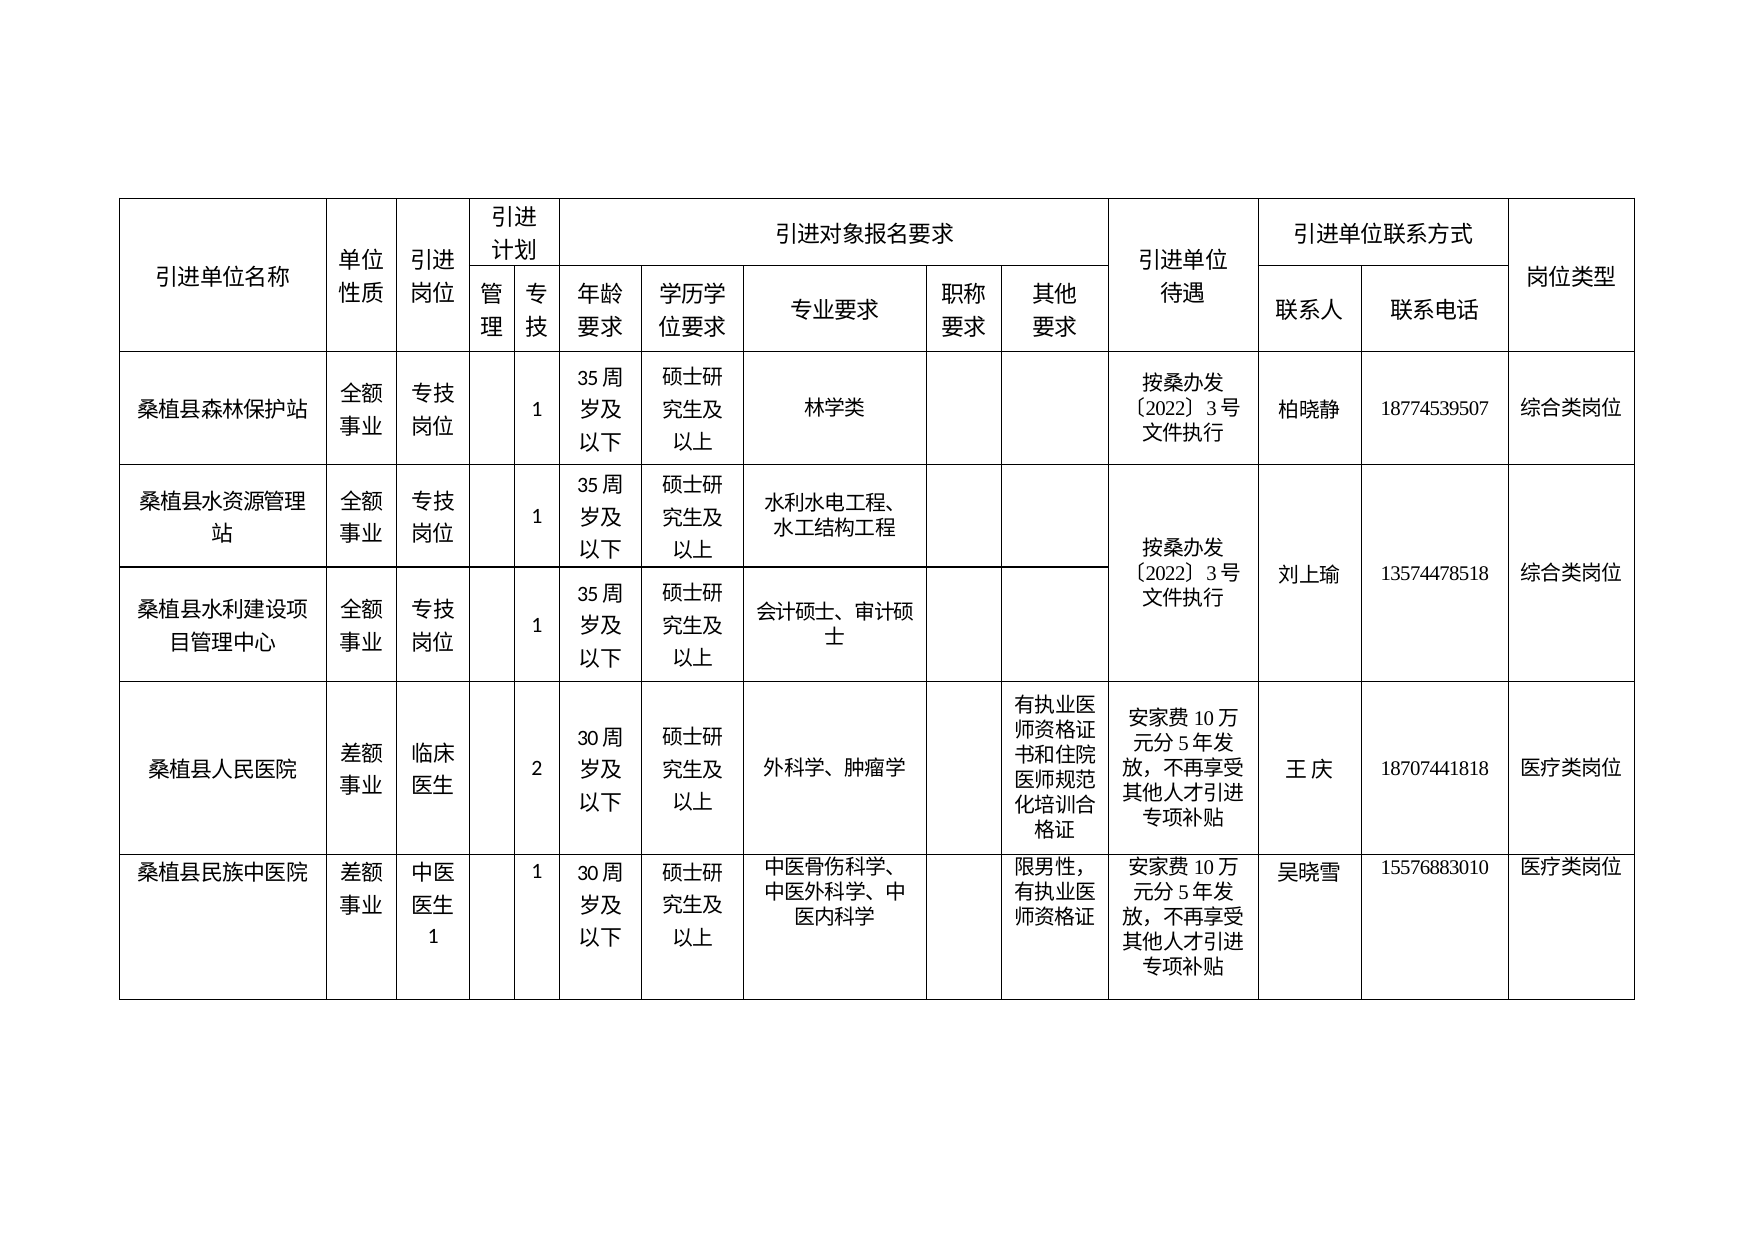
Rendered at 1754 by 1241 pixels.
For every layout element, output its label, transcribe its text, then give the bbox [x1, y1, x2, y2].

table_cell 医疗类岗位 [1509, 855, 1634, 998]
table_cell 其他 要求 [1002, 266, 1108, 351]
table_cell 会计硕士、审计硕士 [744, 568, 926, 681]
table_cell 中医医生1 [397, 855, 469, 998]
table_cell 柏晓静 [1259, 352, 1361, 464]
table_cell 专技岗位 [397, 352, 469, 464]
table_cell [927, 568, 1001, 681]
table_header 引进单位联系方式 [1259, 199, 1508, 265]
table_cell [470, 568, 514, 681]
table_cell 专技岗位 [397, 568, 469, 681]
table_cell 桑植县水利建设项目管理中心 [120, 568, 326, 681]
table_cell 35周岁及以下 [560, 352, 641, 464]
table_cell 按桑办发〔2022〕3号 文件执行 [1109, 352, 1258, 464]
table_cell 35周岁及以下 [560, 465, 641, 566]
table_cell 1 [515, 352, 559, 464]
table_cell 医疗类岗位 [1509, 682, 1634, 854]
table_header 引进单位名称 [120, 199, 326, 351]
table_cell [470, 352, 514, 464]
table_cell [927, 352, 1001, 464]
table_cell 桑植县森林保护站 [120, 352, 326, 464]
table_cell 综合类岗位 [1509, 465, 1634, 681]
table_cell 安家费10万元分5年发放，不再享受其他人才引进专项补贴 [1109, 682, 1258, 854]
table_cell 学历学位要求 [642, 266, 743, 351]
table_cell 职称要求 [927, 266, 1001, 351]
table_cell 限男性，有执业医师资格证 [1002, 855, 1108, 998]
table_header 引进单位 待遇 [1109, 199, 1258, 351]
table_cell 专业要求 [744, 266, 926, 351]
table_cell 硕士研究生及以上 [642, 568, 743, 681]
table_cell 差额事业 [327, 855, 396, 998]
table_cell [1002, 465, 1108, 566]
table_cell [1002, 568, 1108, 681]
table_cell 30周岁及以下 [560, 855, 641, 998]
table_cell 临床医生 [397, 682, 469, 854]
table_cell 30周岁及以下 [560, 682, 641, 854]
table_cell [1002, 352, 1108, 464]
table_cell 18774539507 [1362, 352, 1508, 464]
table_cell 18707441818 [1362, 682, 1508, 854]
table_cell 外科学、肿瘤学 [744, 682, 926, 854]
table_cell [470, 855, 514, 998]
table_cell 水利水电工程、水工结构工程 [744, 465, 926, 566]
table_cell 有执业医师资格证书和住院医师规范化培训合格证 [1002, 682, 1108, 854]
table_cell 全额事业 [327, 352, 396, 464]
table_cell [470, 465, 514, 566]
table_cell 桑植县民族中医院 [120, 855, 326, 998]
table_cell 综合类岗位 [1509, 352, 1634, 464]
table_cell 硕士研究生及以上 [642, 682, 743, 854]
table_cell 1 [515, 568, 559, 681]
table_cell [927, 465, 1001, 566]
table_cell 1 [515, 855, 559, 998]
table_cell 吴晓雪 [1259, 855, 1361, 998]
table_cell 中医骨伤科学、中医外科学、中医内科学 [744, 855, 926, 998]
table_cell 管理 [470, 266, 514, 351]
table_header 单位 性质 [327, 199, 396, 351]
table_cell 年龄 要求 [560, 266, 641, 351]
table_cell [927, 855, 1001, 998]
table_cell 15576883010 [1362, 855, 1508, 998]
table_cell 全额事业 [327, 465, 396, 566]
table_cell 安家费10万元分5年发放，不再享受其他人才引进专项补贴 [1109, 855, 1258, 998]
table_cell 硕士研究生及以上 [642, 465, 743, 566]
table_cell 桑植县人民医院 [120, 682, 326, 854]
table_cell 硕士研究生及以上 [642, 352, 743, 464]
table_cell 联系人 [1259, 266, 1361, 351]
table_cell 硕士研究生及以上 [642, 855, 743, 998]
table_cell 1 [515, 465, 559, 566]
table_cell [470, 682, 514, 854]
table_cell 专技岗位 [397, 465, 469, 566]
table_cell 差额事业 [327, 682, 396, 854]
table_header 引进对象报名要求 [560, 199, 1108, 265]
table_cell 按桑办发〔2022〕3号 文件执行 [1109, 465, 1258, 681]
table_cell [927, 682, 1001, 854]
table_header 引进 岗位 [397, 199, 469, 351]
table_cell 桑植县水资源管理站 [120, 465, 326, 566]
table_cell 王 庆 [1259, 682, 1361, 854]
table_header 引进 计划 [470, 199, 559, 265]
table_cell 35周岁及以下 [560, 568, 641, 681]
table_cell 刘上瑜 [1259, 465, 1361, 681]
table_cell 13574478518 [1362, 465, 1508, 681]
table_cell 联系电话 [1362, 266, 1508, 351]
table_cell 林学类 [744, 352, 926, 464]
table_cell 专技 [515, 266, 559, 351]
table_header 岗位类型 [1509, 199, 1634, 351]
table_cell 全额事业 [327, 568, 396, 681]
table_cell 2 [515, 682, 559, 854]
